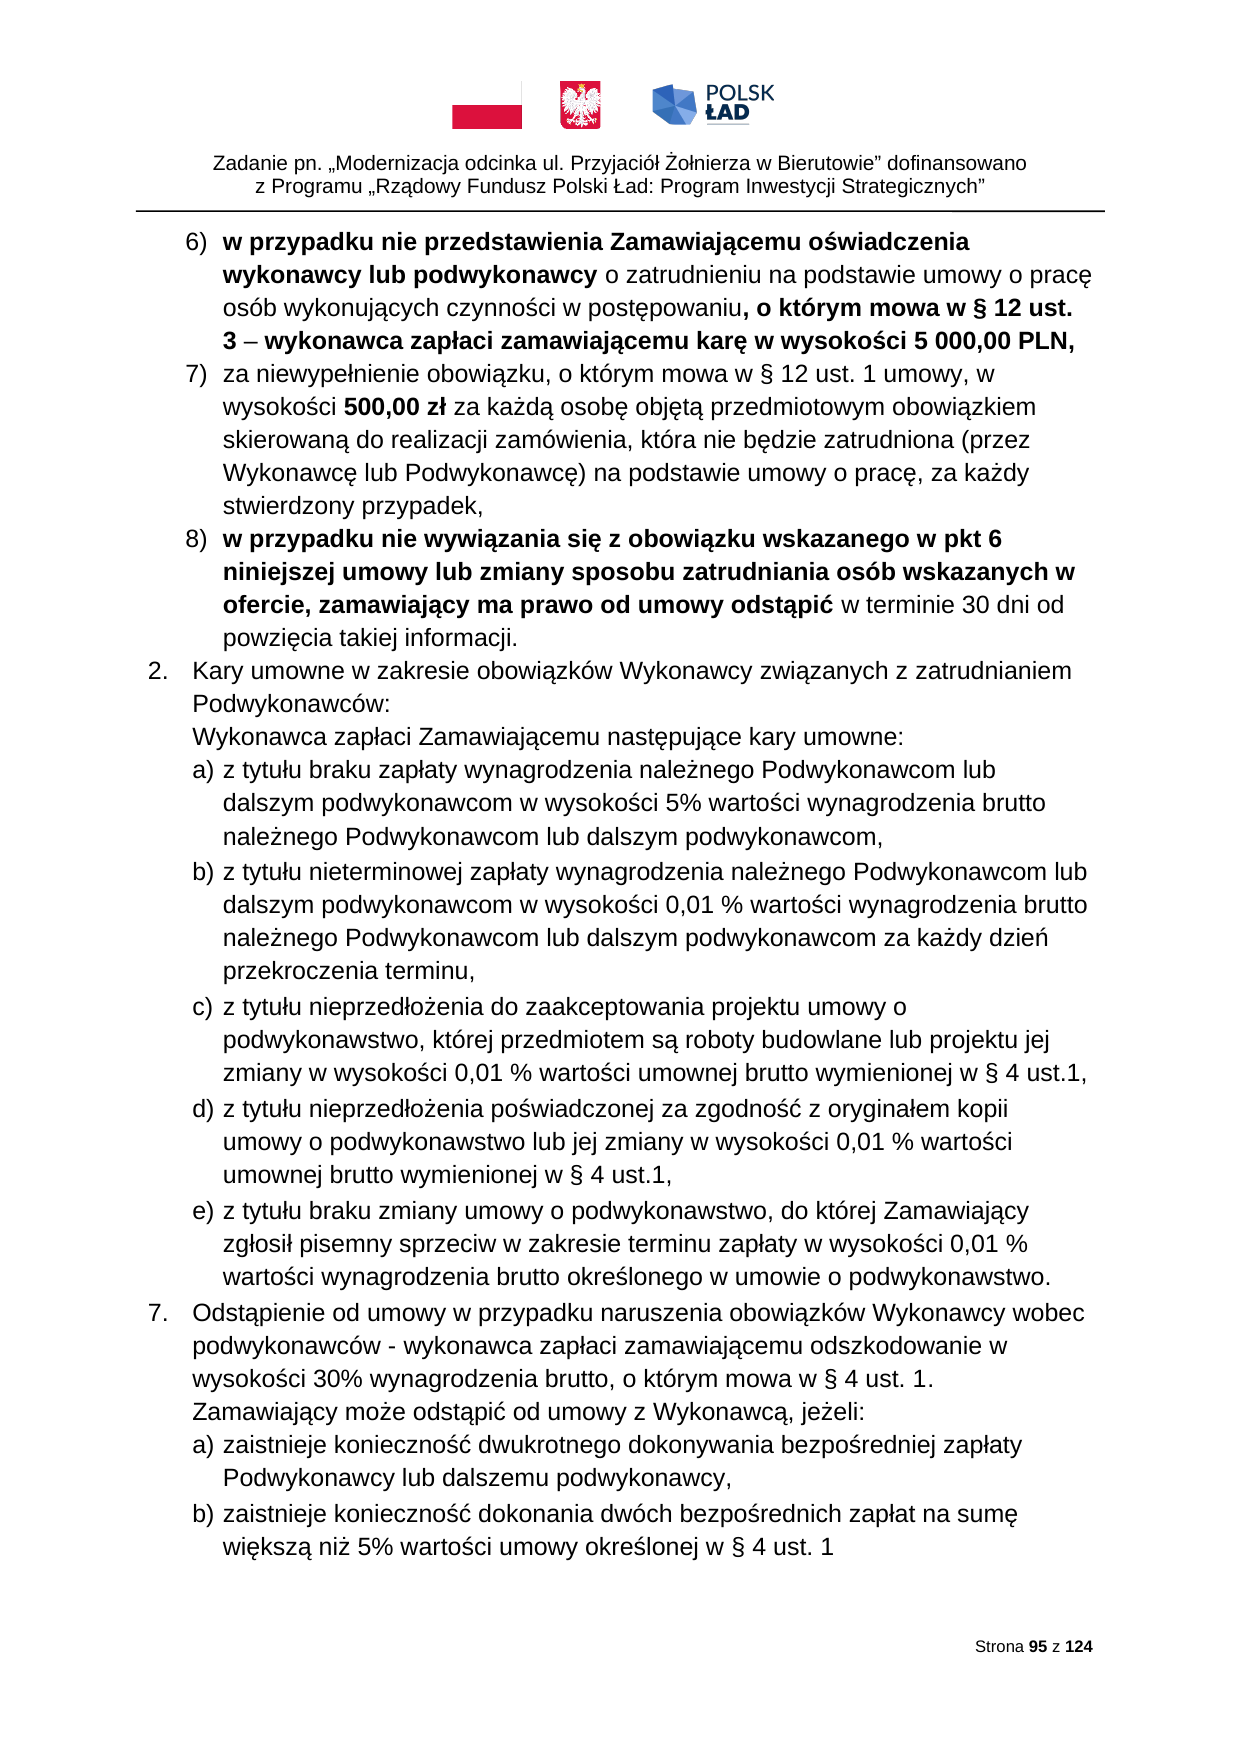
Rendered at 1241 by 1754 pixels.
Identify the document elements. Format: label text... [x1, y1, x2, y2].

list z tytułu braku zapłaty wynagrodzenia należnego Podwykonawcom lub dalszym podwykonawcom w wysokości 5% wartości wynagrodzenia brutto należnego Podwykonawcom lub dalszym podwykonawcom, [192, 755, 1093, 850]
list z tytułu braku zmiany umowy o podwykonawstwo, do której Zamawiający zgłosił pisemny sprzeciw w zakresie terminu zapłaty w wysokości 0,01 % wartości wynagrodzenia brutto określonego w umowie o podwykonawstwo. [192, 1196, 1093, 1291]
list z tytułu nieprzedłożenia do zaakceptowania projektu umowy o podwykonawstwo, której przedmiotem są roboty budowlane lub projektu jej zmiany w wysokości 0,01 % wartości umownej brutto wymienionej w § 4 ust.1, [192, 992, 1093, 1087]
list za niewypełnienie obowiązku, o którym mowa w § 12 ust. 1 umowy, w wysokości 500,00 zł za każdą osobę objętą przedmiotowym obowiązkiem skierowaną do realizacji zamówienia, która nie będzie zatrudniona (przez Wykonawcę lub Podwykonawcę) na podstawie umowy o pracę, za każdy stwierdzony przypadek, [185, 359, 1093, 520]
list w przypadku nie wywiązania się z obowiązku wskazanego w pkt 6 niniejszej umowy lub zmiany sposobu zatrudniania osób wskazanych w ofercie, zamawiający ma prawo od umowy odstąpić w terminie 30 dni od powzięcia takiej informacji. [185, 524, 1093, 652]
list Odstąpienie od umowy w przypadku naruszenia obowiązków Wykonawcy wobec podwykonawców - wykonawca zapłaci zamawiającemu odszkodowanie w wysokości 30% wynagrodzenia brutto, o którym mowa w § 4 ust. 1. [148, 1298, 1093, 1393]
picture [652, 84, 774, 125]
list w przypadku nie przedstawienia Zamawiającemu oświadczenia wykonawcy lub podwykonawcy o zatrudnieniu na podstawie umowy o pracę osób wykonujących czynności w postępowaniu, o którym mowa w § 12 ust. 3 – wykonawca zapłaci zamawiającemu karę w wysokości 5 000,00 PLN, [185, 227, 1093, 355]
text Zamawiający może odstąpić od umowy z Wykonawcą, jeżeli: [192, 1397, 1093, 1426]
list z tytułu nieterminowej zapłaty wynagrodzenia należnego Podwykonawcom lub dalszym podwykonawcom w wysokości 0,01 % wartości wynagrodzenia brutto należnego Podwykonawcom lub dalszym podwykonawcom za każdy dzień przekroczenia terminu, [192, 857, 1093, 985]
text Wykonawca zapłaci Zamawiającemu następujące kary umowne: [148, 722, 1093, 751]
list Kary umowne w zakresie obowiązków Wykonawcy związanych z zatrudnianiem Podwykonawców: [148, 656, 1093, 718]
list z tytułu nieprzedłożenia poświadczonej za zgodność z oryginałem kopii umowy o podwykonawstwo lub jej zmiany w wysokości 0,01 % wartości umownej brutto wymienionej w § 4 ust.1, [192, 1094, 1093, 1189]
list zaistnieje konieczność dokonania dwóch bezpośrednich zapłat na sumę większą niż 5% wartości umowy określonej w § 4 ust. 1 [192, 1499, 1093, 1561]
list zaistnieje konieczność dwukrotnego dokonywania bezpośredniej zapłaty Podwykonawcy lub dalszemu podwykonawcy, [192, 1430, 1093, 1492]
picture [450, 81, 600, 129]
